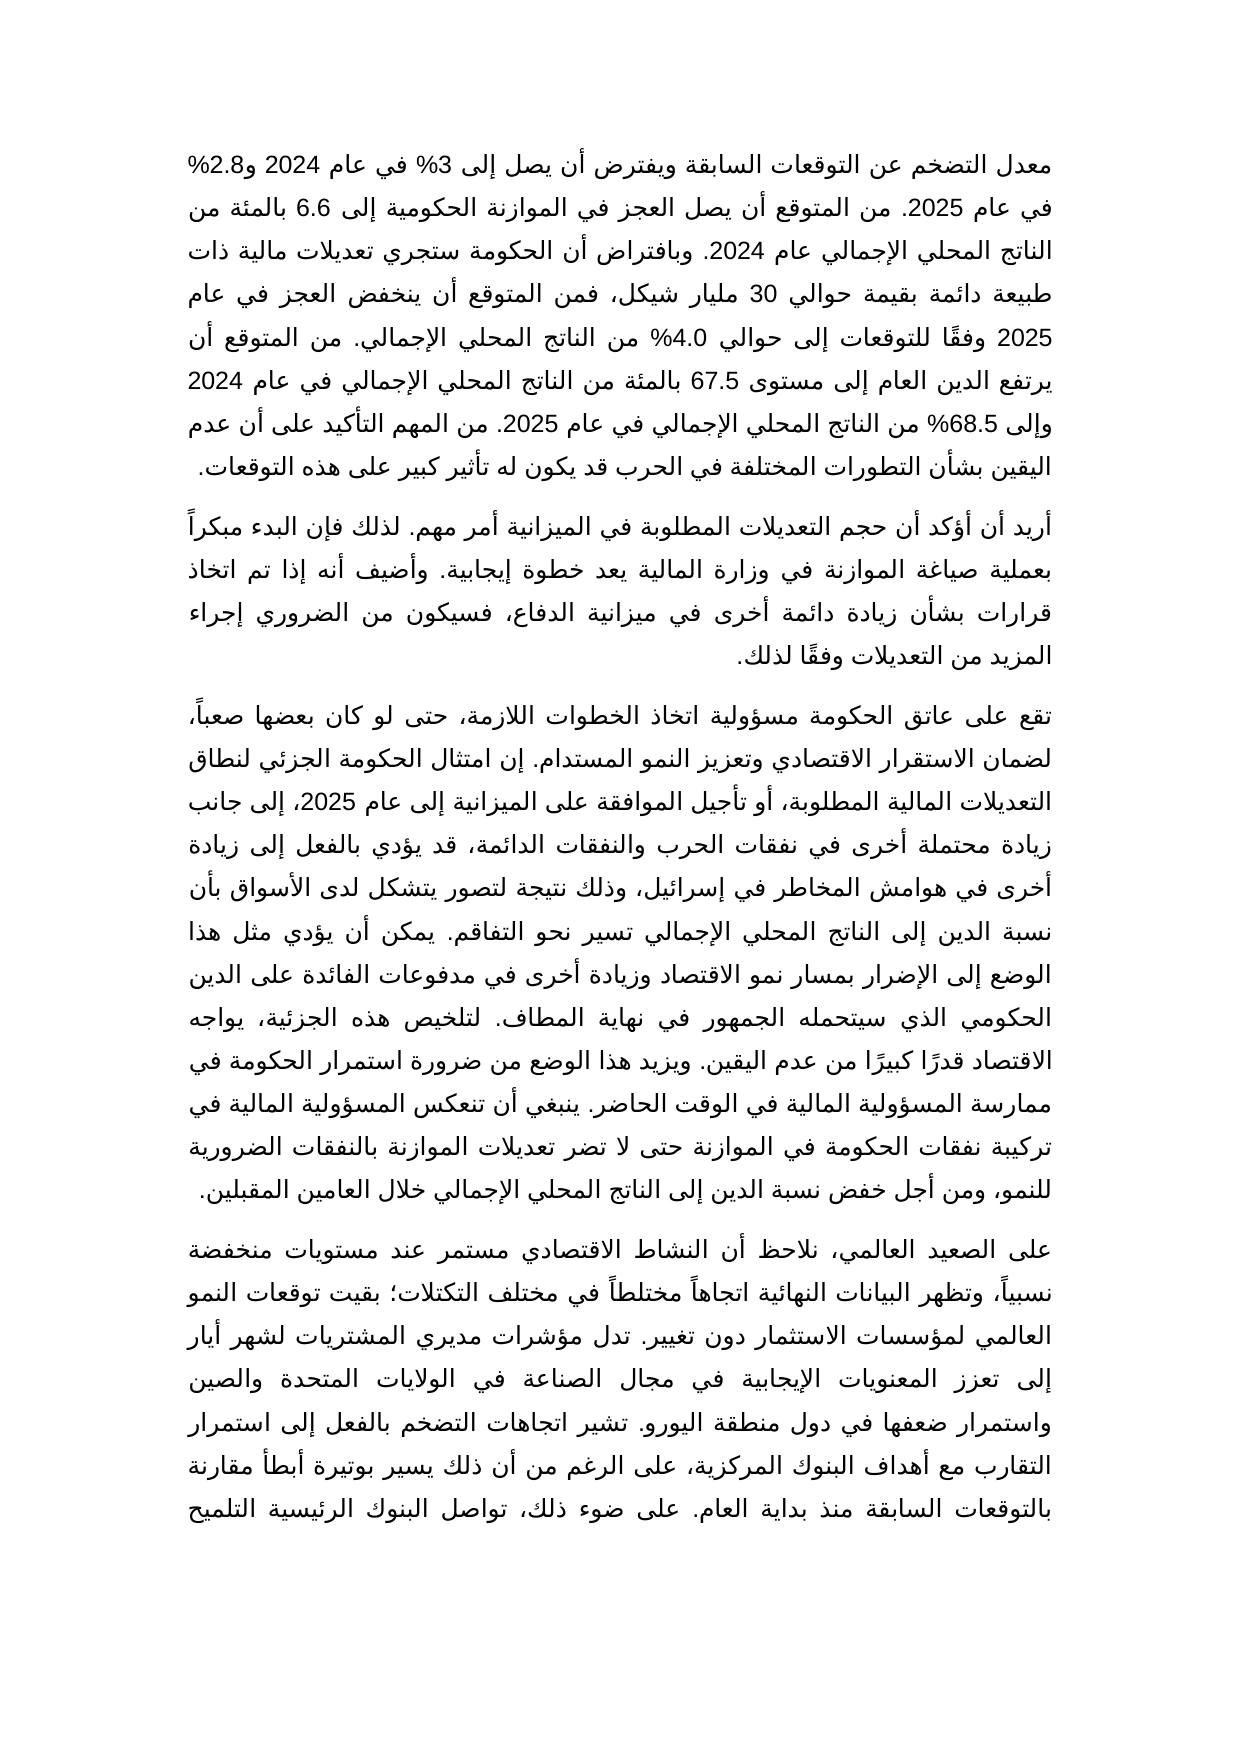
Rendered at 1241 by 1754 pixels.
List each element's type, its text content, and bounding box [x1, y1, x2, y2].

text أريد أن أؤكد أن حجم التعديلات المطلوبة في الميزانية أمر مهم. لذلك فإن البدء مبكراً بعملية صياغة الموازنة في وزارة المالية يعد خطوة إيجابية. وأضيف أنه إذا تم اتخاذ قرارات بشأن زيادة دائمة أخرى في ميزانية الدفاع، فسيكون من الضروري إجراء المزيد من التعديلات وفقًا لذلك. [187, 512, 1053, 670]
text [187, 150, 1053, 481]
text تقع على عاتق الحكومة مسؤولية اتخاذ الخطوات اللازمة، حتى لو كان بعضها صعباً، لضمان الاستقرار الاقتصادي وتعزيز النمو المستدام. إن امتثال الحكومة الجزئي لنطاق التعديلات المالية المطلوبة، أو تأجيل الموافقة على الميزانية إلى عام 2025، إلى جانب زيادة محتملة أخرى في نفقات الحرب والنفقات الدائمة، قد يؤدي بالفعل إلى زيادة أخرى في هوامش المخاطر في إسرائيل، وذلك نتيجة لتصور يتشكل لدى الأسواق بأن نسبة الدين إلى الناتج المحلي الإجمالي تسير نحو التفاقم. يمكن أن يؤدي مثل هذا الوضع إلى الإضرار بمسار نمو الاقتصاد وزيادة أخرى في مدفوعات الفائدة على الدين الحكومي الذي سيتحمله الجمهور في نهاية المطاف. لتلخيص هذه الجزئية، يواجه الاقتصاد قدرًا كبيرًا من عدم اليقين. ويزيد هذا الوضع من ضرورة استمرار الحكومة في ممارسة المسؤولية المالية في الوقت الحاضر. ينبغي أن تنعكس المسؤولية المالية في تركيبة نفقات الحكومة في الموازنة حتى لا تضر تعديلات الموازنة بالنفقات الضرورية للنمو، ومن أجل خفض نسبة الدين إلى الناتج المحلي الإجمالي خلال العامين المقبلين. [187, 701, 1053, 1204]
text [187, 1235, 1053, 1522]
